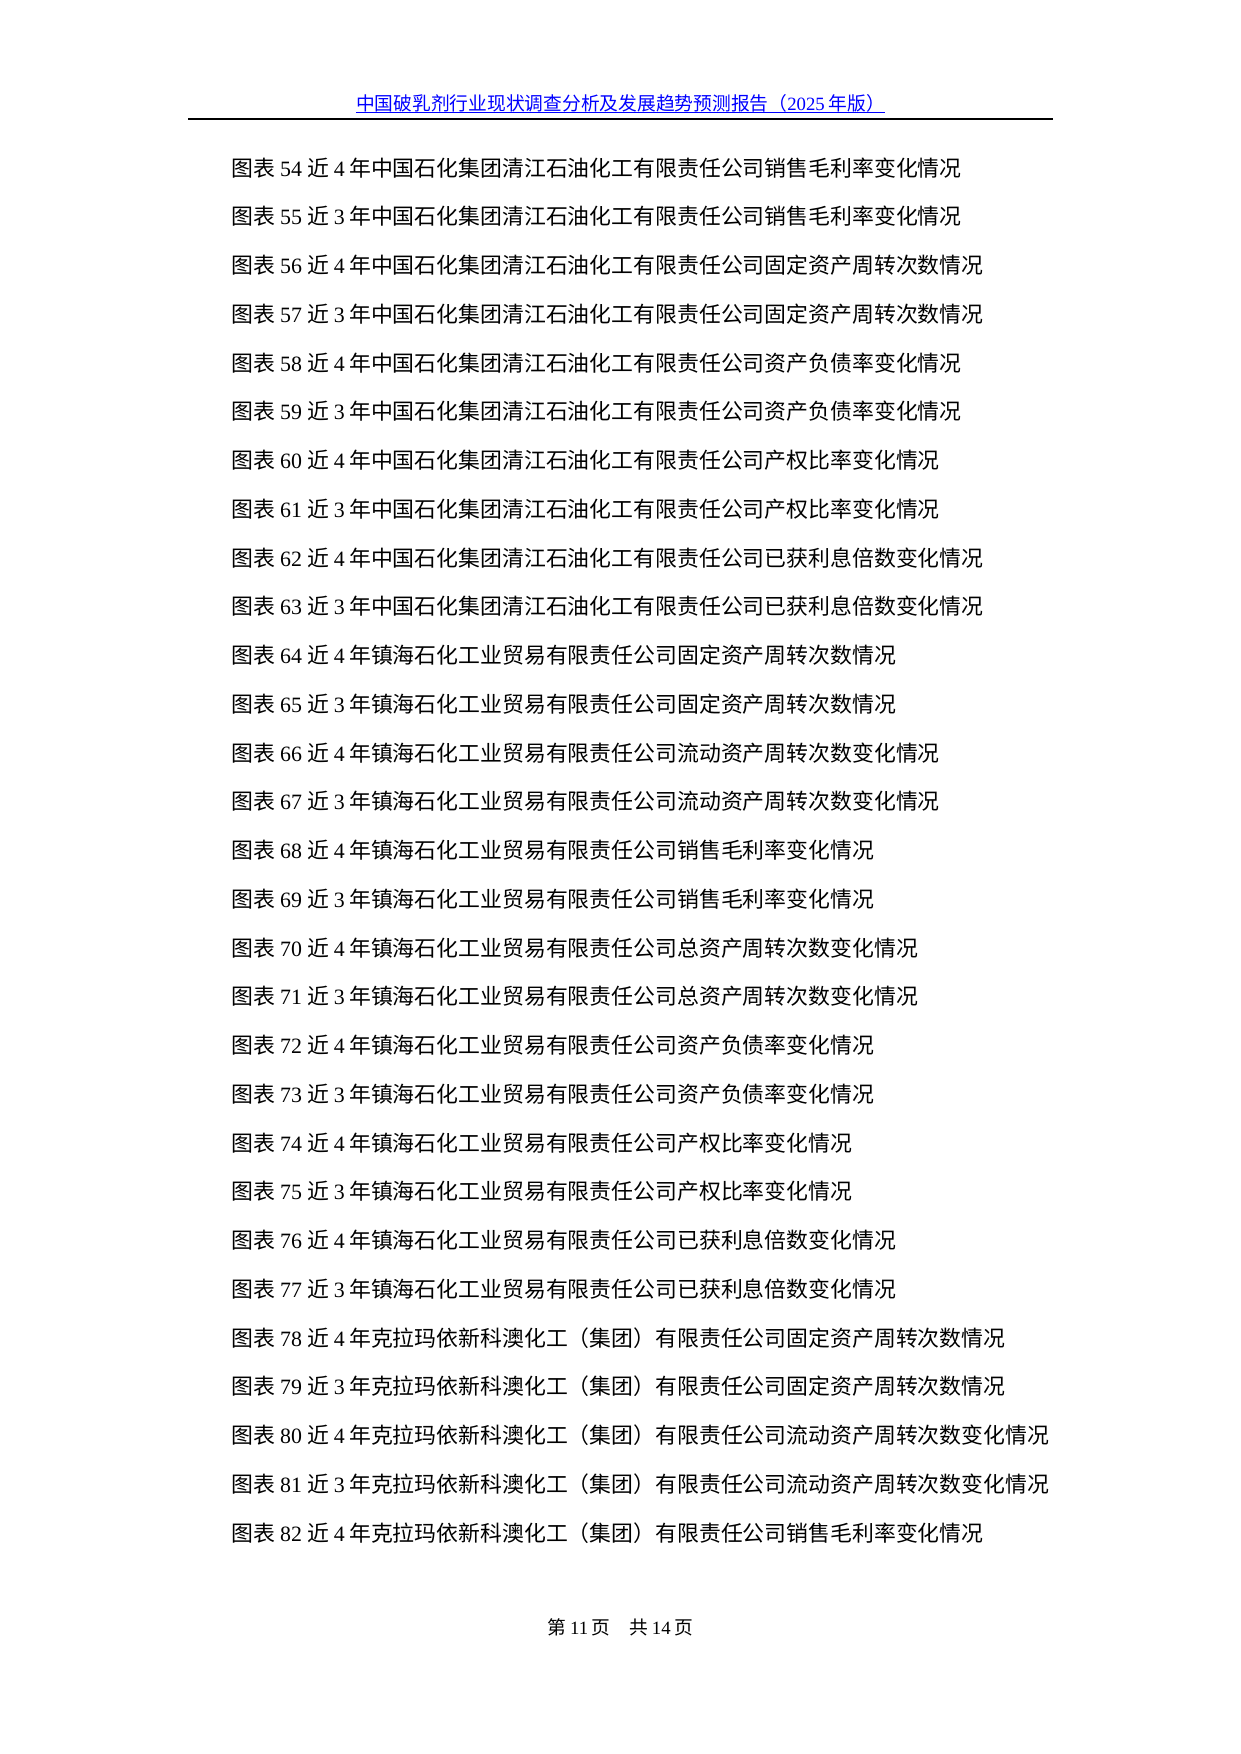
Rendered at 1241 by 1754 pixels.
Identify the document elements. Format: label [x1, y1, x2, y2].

text [187, 150, 1053, 1548]
